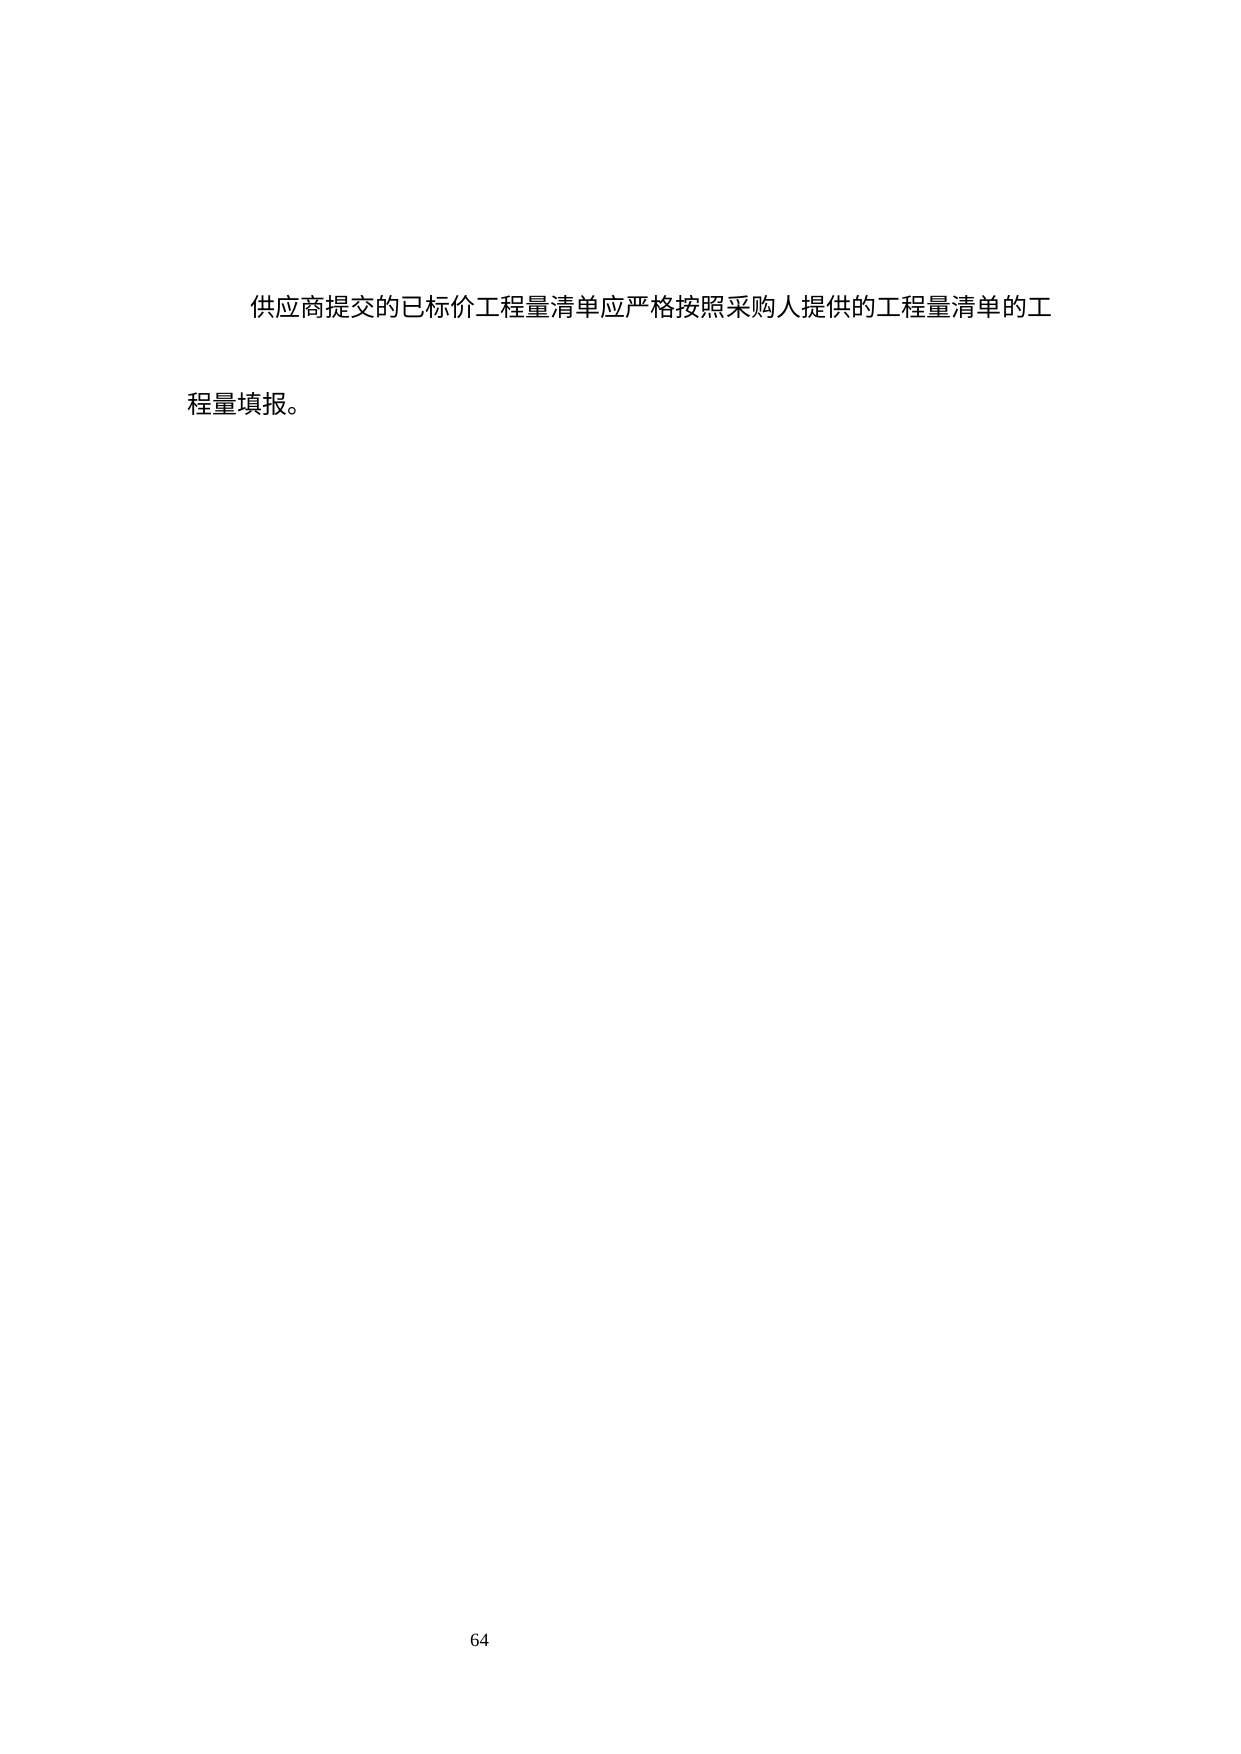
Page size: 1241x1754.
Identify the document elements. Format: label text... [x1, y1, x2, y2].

text 供应商提交的已标价工程量清单应严格按照采购人提供的工程量清单的工程量填报。 [187, 273, 1053, 436]
